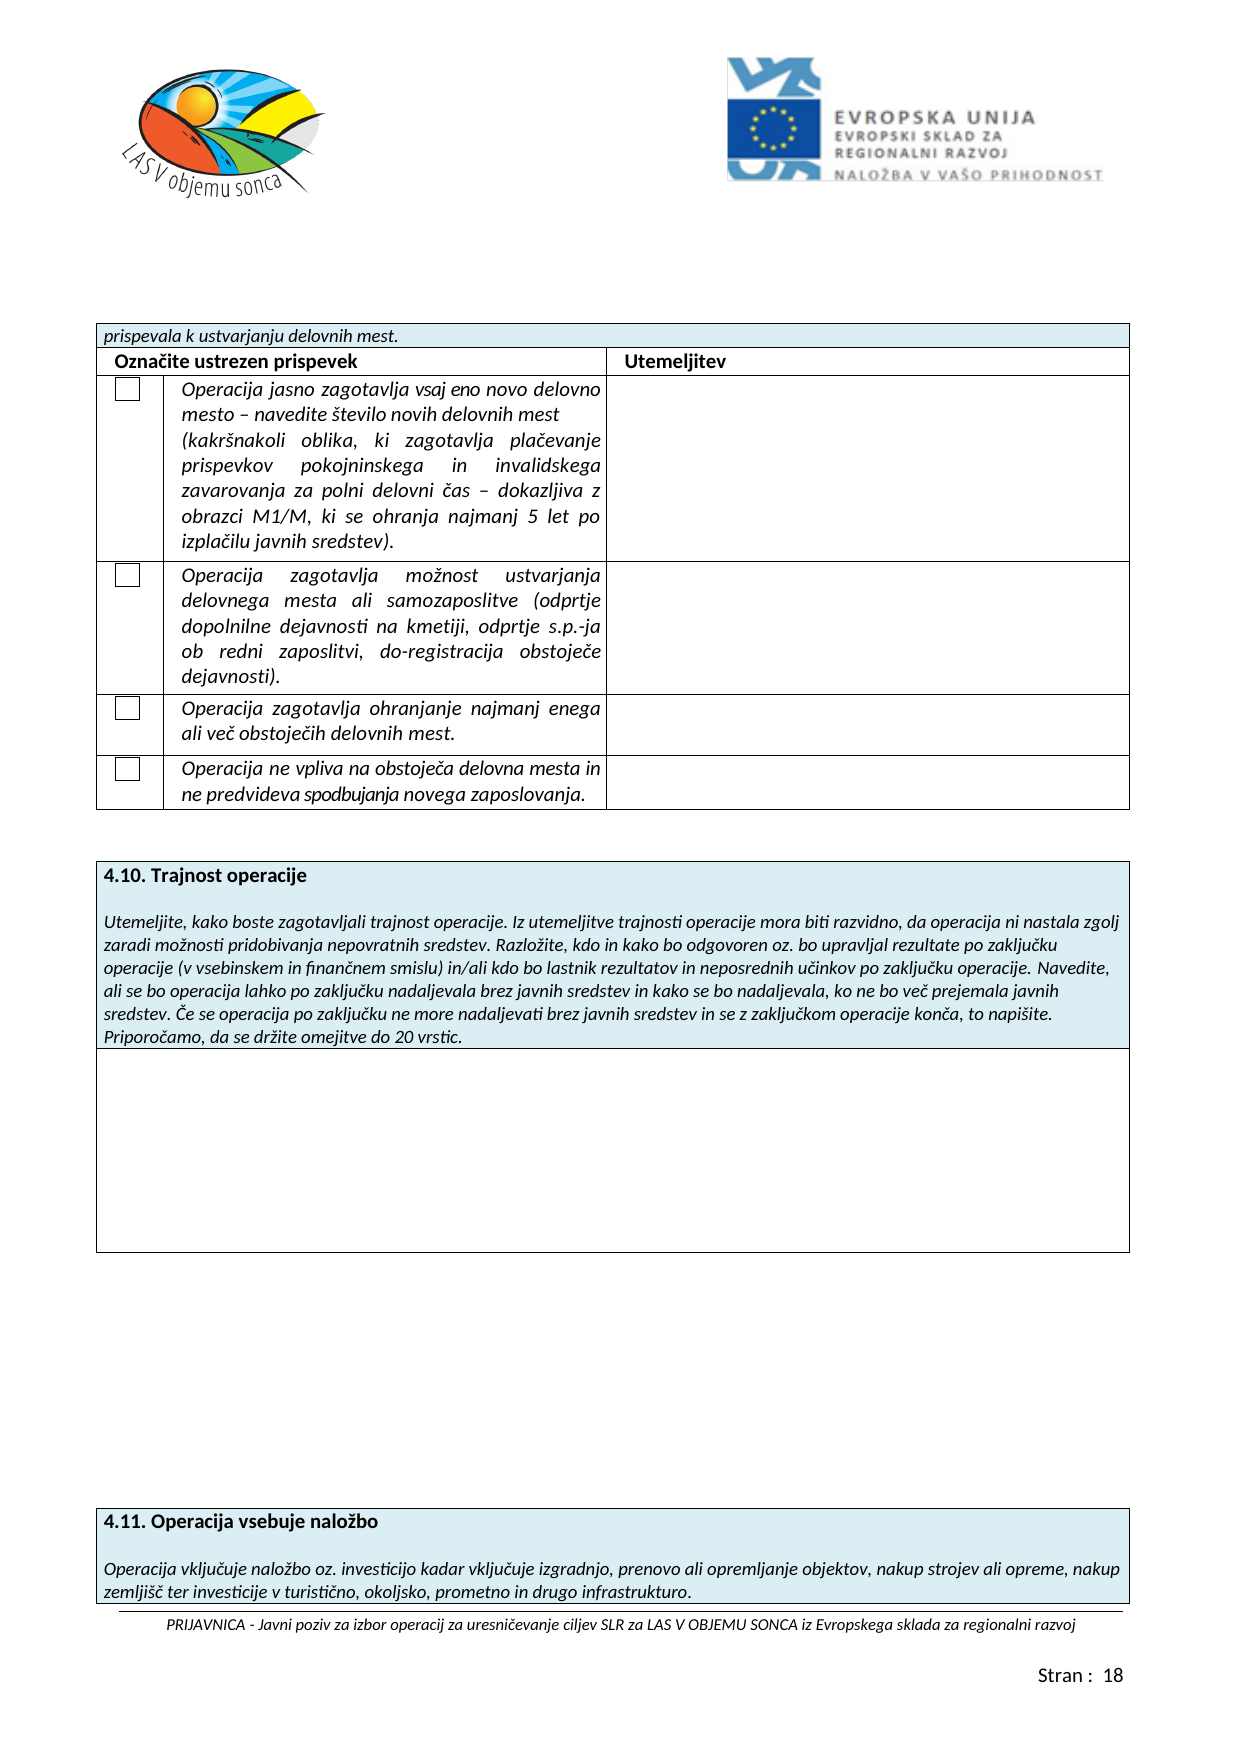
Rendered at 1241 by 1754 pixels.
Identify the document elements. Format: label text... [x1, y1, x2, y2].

table_cell [97, 695, 163, 754]
table_cell [97, 756, 163, 809]
table_cell Operacija zagotavlja možnost ustvarjanja delovnega mesta ali samozaposlitve (odprtje dopolnilne dejavnosti na kmetiji, odprtje s.p.-ja ob redni zaposlitvi, do-registracija obstoječe dejavnosti). [164, 562, 606, 694]
picture [726, 57, 1105, 183]
table_cell [607, 562, 1129, 694]
table_cell Operacija jasno zagotavlja vsaj eno novo delovno mesto – navedite število novih delovnih mest (kakršnakoli oblika, ki zagotavlja plačevanje prispevkov pokojninskega in invalidskega zavarovanja za polni delovni čas – dokazljiva z obrazci M1/M, ki se ohranja najmanj 5 let po izplačilu javnih sredstev). [164, 376, 606, 561]
table_cell [97, 1049, 1129, 1252]
table_cell Utemeljitev [607, 348, 1129, 375]
table_cell [97, 376, 163, 561]
table_cell [607, 376, 1129, 561]
picture [118, 65, 328, 202]
table_cell [607, 695, 1129, 754]
table_cell Operacija zagotavlja ohranjanje najmanj enega ali več obstoječih delovnih mest. [164, 695, 606, 754]
table_cell Označite ustrezen prispevek [97, 348, 606, 375]
table_header 4.10. Trajnost operacije Utemeljite, kako boste zagotavljali trajnost operacije. Iz utemeljitve trajnosti operacije mora biti razvidno, da operacija ni nastala zgolj zaradi možnosti pridobivanja nepovratnih sredstev. Razložite, kdo in kako bo odgovoren oz. bo upravljal rezultate po zaključku operacije (v vsebinskem in finančnem smislu) in/ali kdo bo lastnik rezultatov in neposrednih učinkov po zaključku operacije. Navedite, ali se bo operacija lahko po zaključku nadaljevala brez javnih sredstev in kako se bo nadaljevala, ko ne bo več prejemala javnih sredstev. Če se operacija po zaključku ne more nadaljevati brez javnih sredstev in se z zaključkom operacije konča, to napišite. Priporočamo, da se držite omejitve do 20 vrstic. [97, 862, 1129, 1048]
table_cell [607, 756, 1129, 809]
table_cell Operacija ne vpliva na obstoječa delovna mesta in ne predvideva spodbujanja novega zaposlovanja. [164, 756, 606, 809]
table_cell [97, 562, 163, 694]
